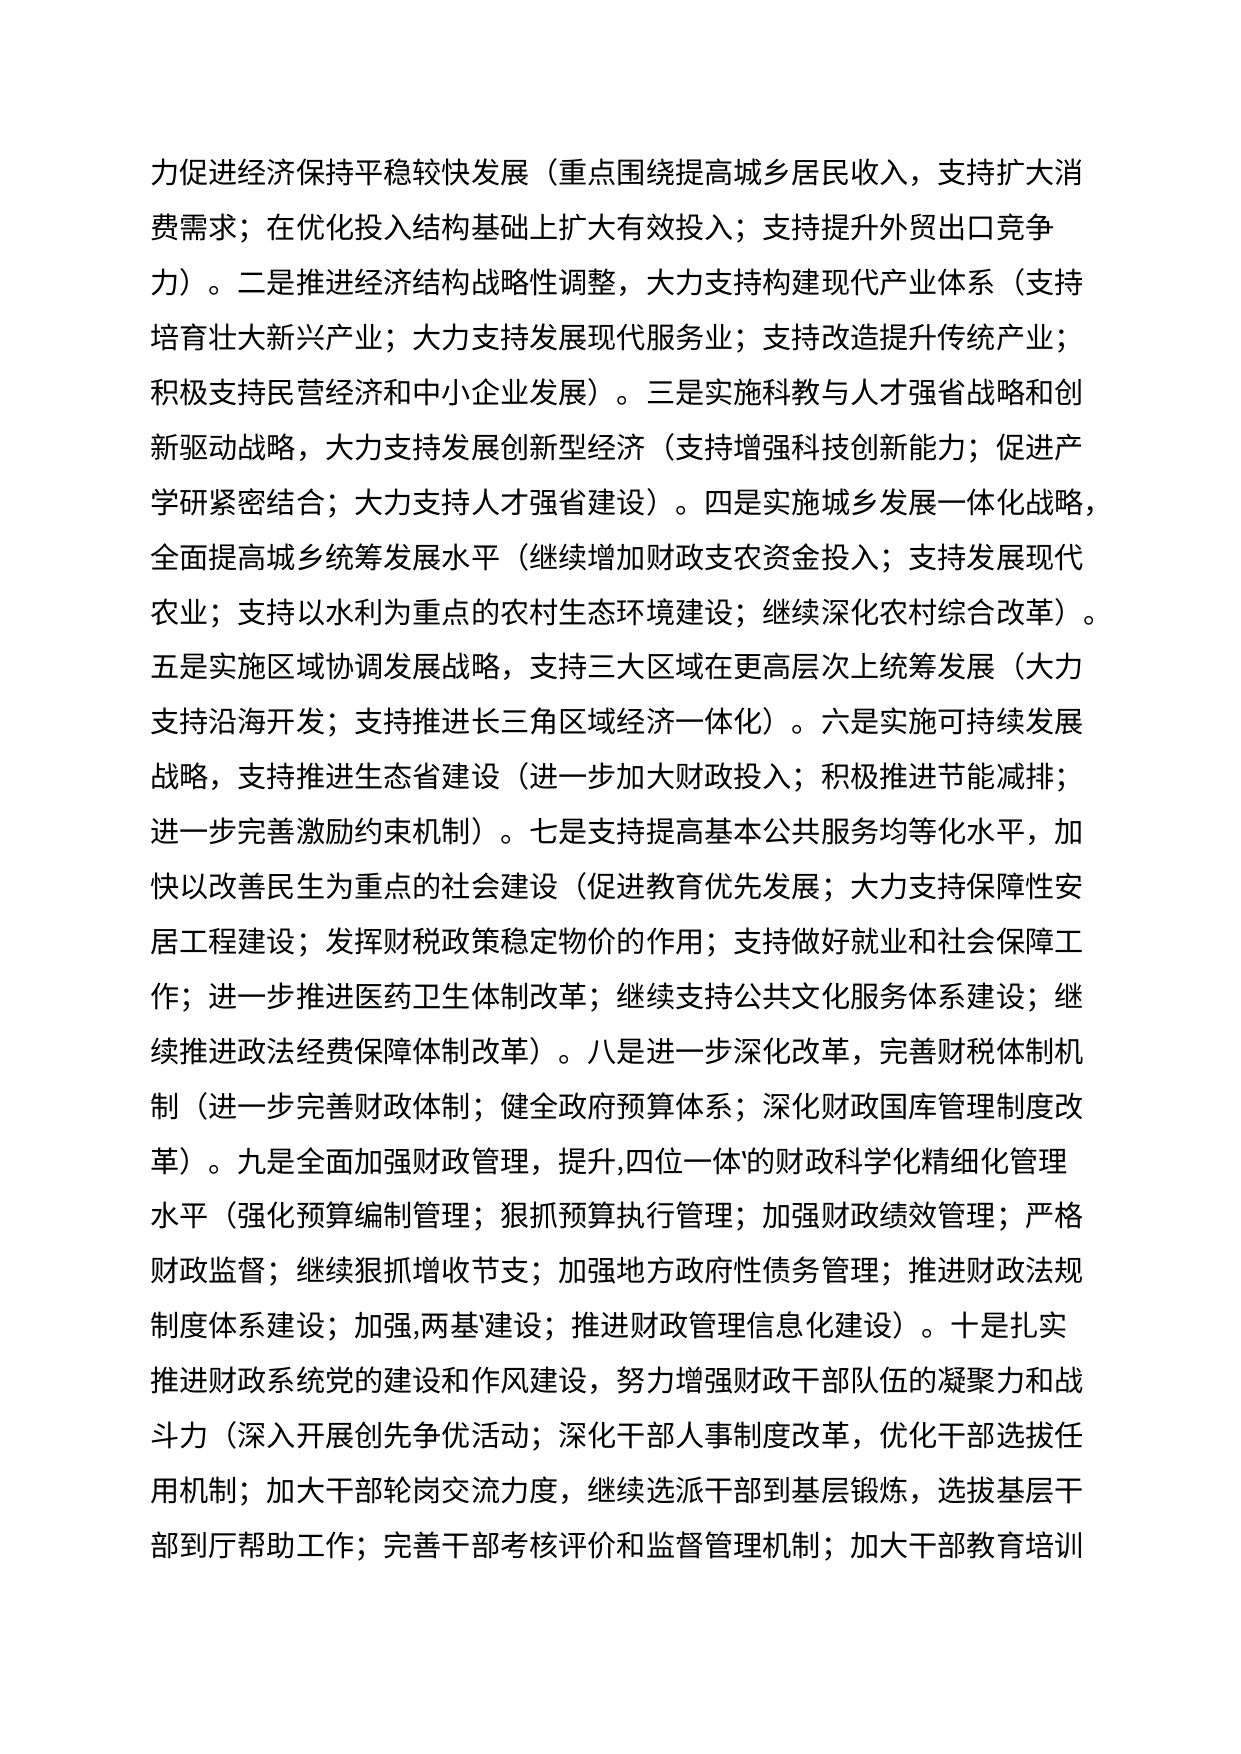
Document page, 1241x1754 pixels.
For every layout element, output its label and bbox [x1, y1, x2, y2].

text [150, 150, 1090, 1565]
